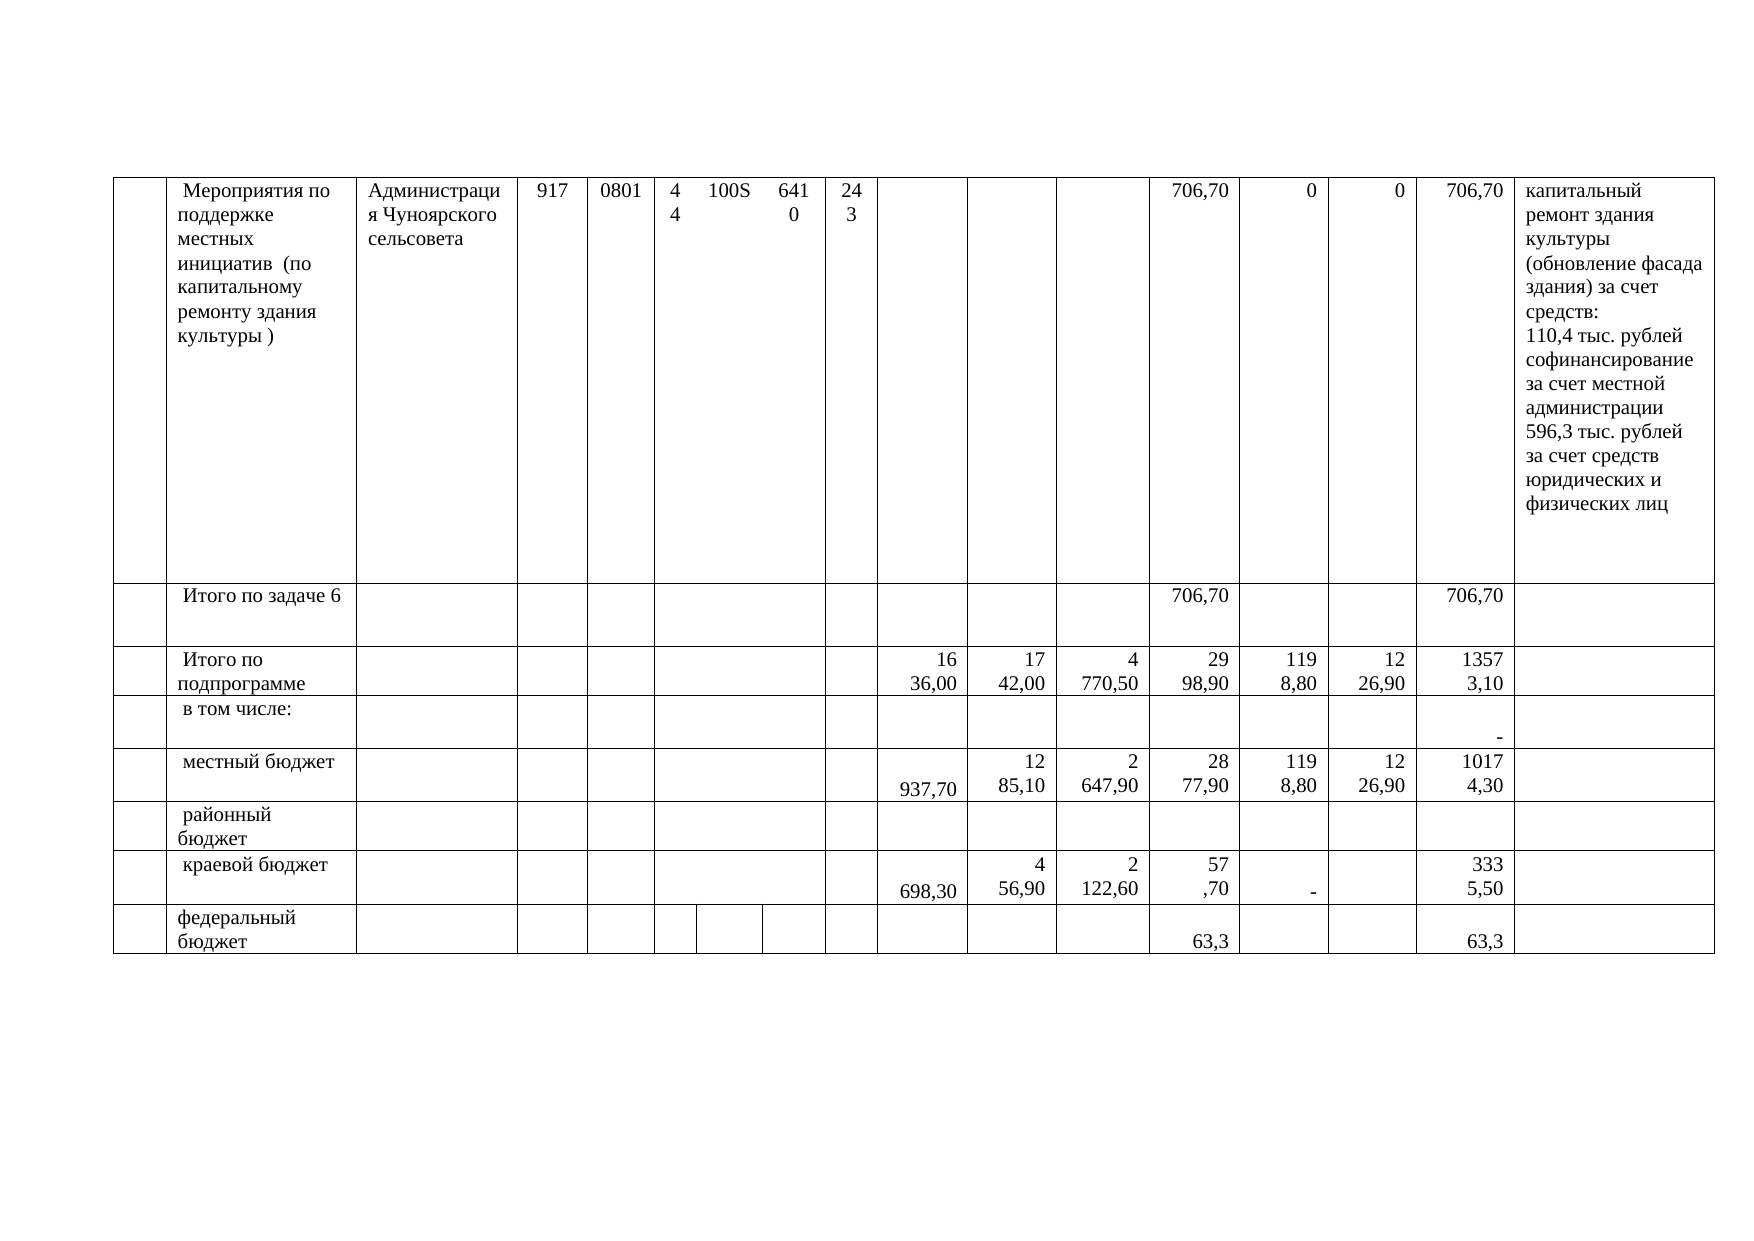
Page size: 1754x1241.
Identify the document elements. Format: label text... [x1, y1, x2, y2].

table_cell [763, 584, 825, 646]
table_cell 0 [1329, 178, 1416, 582]
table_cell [167, 178, 356, 582]
table_cell [1150, 696, 1239, 748]
table_cell [696, 696, 762, 748]
table_cell [968, 802, 1056, 850]
table_cell [696, 584, 762, 646]
table_cell 1285,10 [968, 749, 1056, 801]
table_cell - [1417, 696, 1514, 748]
table_cell 706,70 [1150, 584, 1239, 646]
table_cell 1226,90 [1329, 749, 1416, 801]
table_cell 4770,50 [1057, 647, 1149, 695]
table_cell [518, 696, 587, 748]
table_cell 57,70 [1150, 851, 1239, 903]
table_cell 456,90 [968, 851, 1056, 903]
table_cell [1515, 696, 1714, 748]
table_cell [878, 905, 967, 953]
table_cell [357, 851, 517, 903]
table_cell 100S [696, 178, 762, 582]
table_cell 0 [1240, 178, 1328, 582]
table_cell [763, 749, 825, 801]
table_cell [1329, 802, 1416, 850]
table_cell [826, 851, 877, 903]
table_cell [826, 802, 877, 850]
table_cell [114, 851, 166, 903]
table_cell 2647,90 [1057, 749, 1149, 801]
table_cell [655, 647, 696, 695]
table_cell [1057, 905, 1149, 953]
table_cell 698,30 [878, 851, 967, 903]
table_cell [588, 647, 654, 695]
table_cell [826, 696, 877, 748]
table_cell [1057, 178, 1149, 582]
table_cell 2877,90 [1150, 749, 1239, 801]
table_cell [826, 905, 877, 953]
table_cell [357, 584, 517, 646]
table_cell 706,70 [1417, 178, 1514, 582]
table_cell [763, 851, 825, 903]
table_cell [968, 178, 1056, 582]
table_cell [655, 696, 696, 748]
table_cell [696, 851, 762, 903]
table_cell [1515, 851, 1714, 903]
table_cell [588, 584, 654, 646]
table_cell 937,70 [878, 749, 967, 801]
table_cell 1742,00 [968, 647, 1056, 695]
table_cell [114, 749, 166, 801]
table_cell [1057, 696, 1149, 748]
table_cell районный бюджет [167, 802, 356, 850]
table_cell 2998,90 [1150, 647, 1239, 695]
table_cell [1515, 802, 1714, 850]
table_cell [518, 584, 587, 646]
table_cell в том числе: [167, 696, 356, 748]
table_cell федеральный бюджет [167, 905, 356, 953]
table_cell [588, 696, 654, 748]
table_cell 6410 [763, 178, 825, 582]
table_cell [1329, 905, 1416, 953]
table_cell 1226,90 [1329, 647, 1416, 695]
table_cell [114, 178, 166, 582]
table_cell [518, 905, 587, 953]
table_cell [357, 905, 517, 953]
table_cell 10174,30 [1417, 749, 1514, 801]
table_cell 44 [655, 178, 696, 582]
table_cell 63,3 [1417, 905, 1514, 953]
table_cell [1240, 584, 1328, 646]
table_cell [696, 647, 762, 695]
table_cell [763, 905, 825, 953]
table_cell [357, 696, 517, 748]
table_cell [518, 851, 587, 903]
table_cell 2122,60 [1057, 851, 1149, 903]
table_cell [114, 905, 166, 953]
table_cell [826, 584, 877, 646]
table_cell [1329, 696, 1416, 748]
table_cell [968, 905, 1056, 953]
table_cell [696, 802, 762, 850]
table_cell [518, 802, 587, 850]
table_cell - [1240, 851, 1328, 903]
table_cell местный бюджет [167, 749, 356, 801]
table_cell [588, 905, 654, 953]
table_cell [826, 647, 877, 695]
table_cell [1240, 905, 1328, 953]
table_cell 1636,00 [878, 647, 967, 695]
table_cell [114, 696, 166, 748]
table_cell [1329, 584, 1416, 646]
table_cell [763, 647, 825, 695]
table_cell [114, 584, 166, 646]
table_cell [1515, 584, 1714, 646]
table_cell [518, 647, 587, 695]
table_cell 706,70 [1417, 584, 1514, 646]
table_cell 917 [518, 178, 587, 582]
table_cell [1057, 802, 1149, 850]
table_cell [357, 647, 517, 695]
table_cell 13573,10 [1417, 647, 1514, 695]
table_cell [588, 851, 654, 903]
table_cell [1417, 802, 1514, 850]
table_cell [357, 749, 517, 801]
table_cell 3335,50 [1417, 851, 1514, 903]
table_cell Итого по задаче 6 [167, 584, 356, 646]
table_cell [114, 802, 166, 850]
table_cell капитальный ремонт здания культуры (обновление фасада здания) за счет средств: 110,4 тыс. рублей софинансирование за счет местной администрации 596,3 тыс. рублей за счет средств юридических и физических лиц [1515, 178, 1714, 582]
table_cell [1515, 905, 1714, 953]
table_cell Итого по подпрограмме [167, 647, 356, 695]
table_cell краевой бюджет [167, 851, 356, 903]
table_cell [878, 178, 967, 582]
table_cell [114, 647, 166, 695]
table_cell [655, 905, 696, 953]
table_cell [1515, 749, 1714, 801]
table_cell [878, 696, 967, 748]
table_cell [655, 851, 696, 903]
table_cell [878, 584, 967, 646]
table_cell 0801 [588, 178, 654, 582]
table_cell [968, 696, 1056, 748]
table_cell [697, 905, 762, 953]
table_cell [1515, 647, 1714, 695]
table_cell [826, 749, 877, 801]
table_cell [357, 802, 517, 850]
table_cell [655, 749, 696, 801]
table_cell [357, 178, 517, 582]
table_cell [1240, 802, 1328, 850]
table_cell [763, 802, 825, 850]
table_cell [1150, 802, 1239, 850]
table_cell [878, 802, 967, 850]
table_cell 706,70 [1150, 178, 1239, 582]
table_cell [1240, 696, 1328, 748]
table_cell 63,3 [1150, 905, 1239, 953]
table_cell [1329, 851, 1416, 903]
table_cell [655, 802, 696, 850]
table_cell 1198,80 [1240, 647, 1328, 695]
table_cell [968, 584, 1056, 646]
table_cell [696, 749, 762, 801]
table_cell 243 [826, 178, 877, 582]
table_cell [1057, 584, 1149, 646]
table_cell [588, 802, 654, 850]
table_cell [518, 749, 587, 801]
table_cell [588, 749, 654, 801]
table_cell [763, 696, 825, 748]
table_cell [655, 584, 696, 646]
table_cell 1198,80 [1240, 749, 1328, 801]
